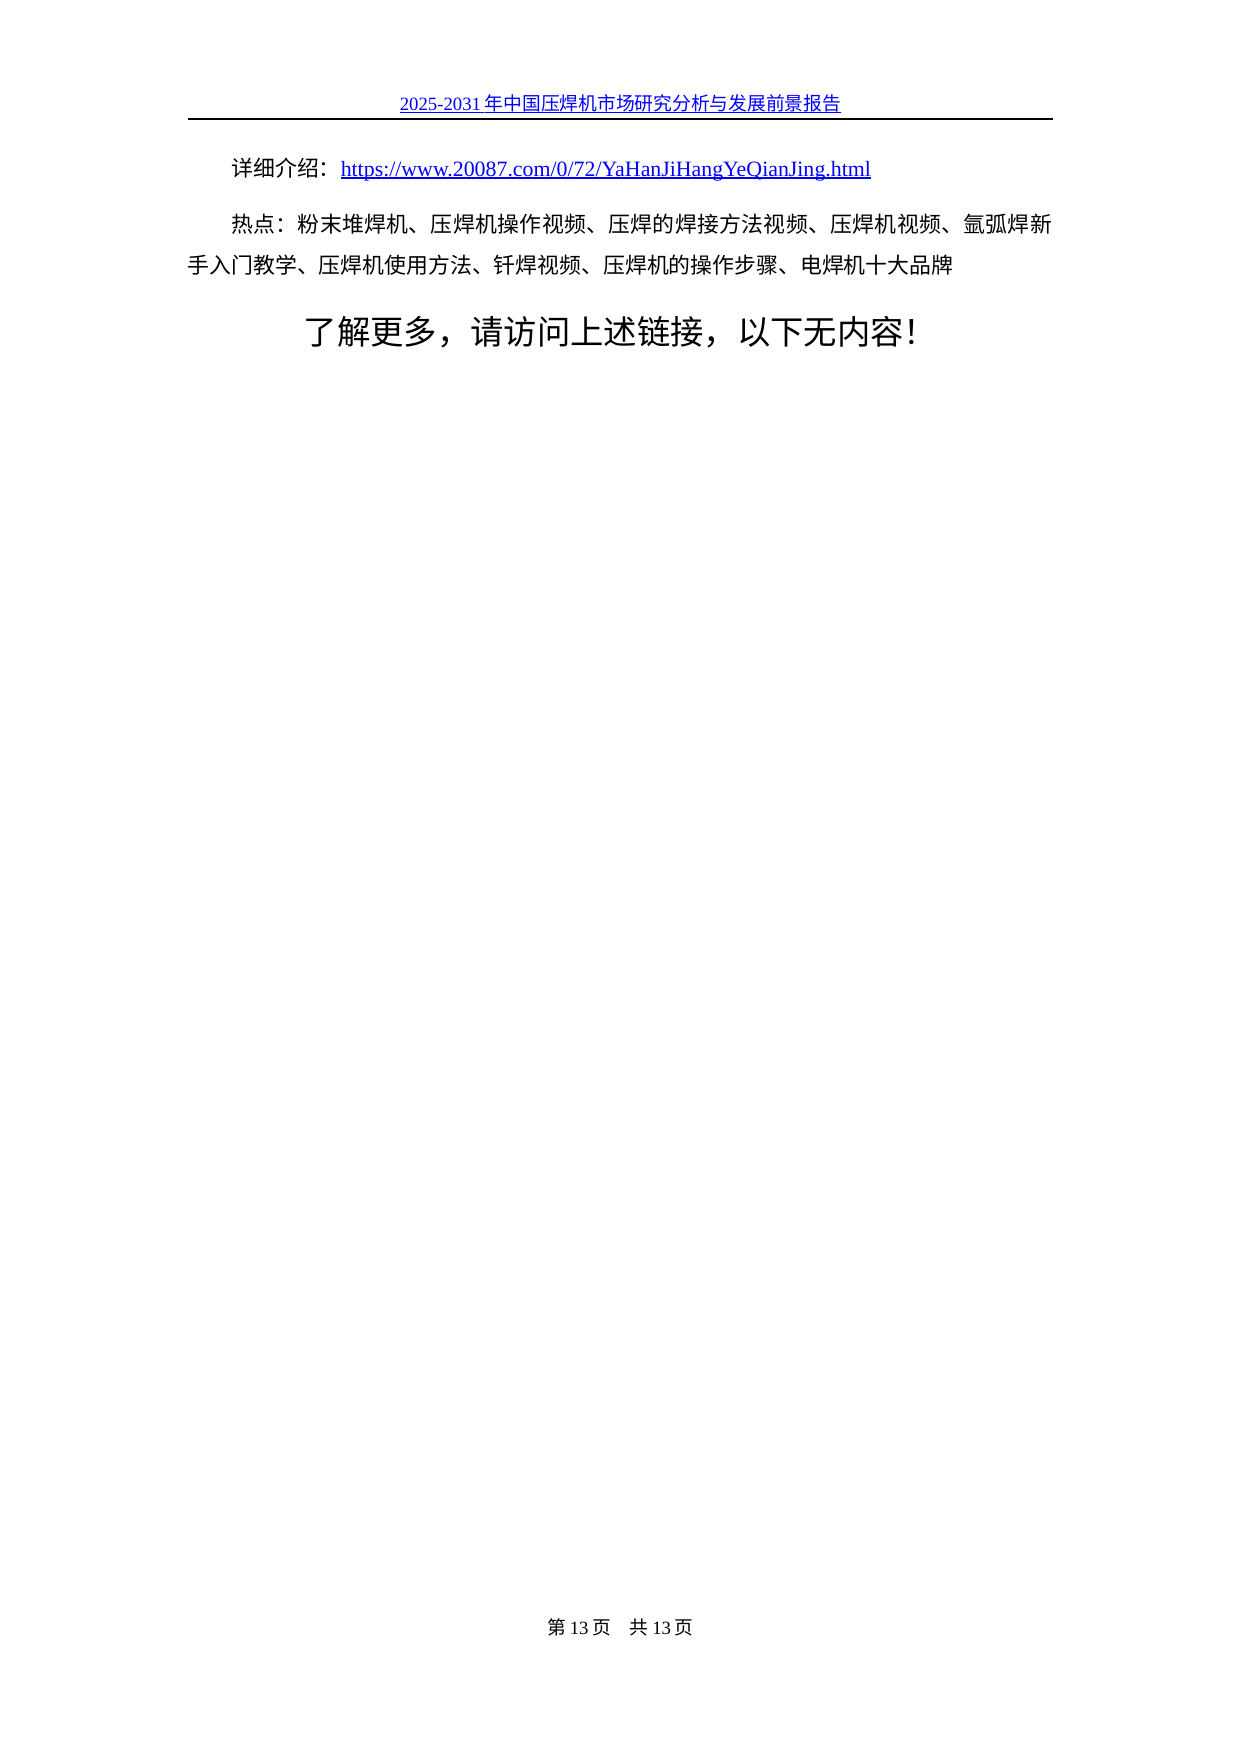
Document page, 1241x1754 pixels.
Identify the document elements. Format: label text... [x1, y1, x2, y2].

text 热点：粉末堆焊机、压焊机操作视频、压焊的焊接方法视频、压焊机视频、氩弧焊新手入门教学、压焊机使用方法、钎焊视频、压焊机的操作步骤、电焊机十大品牌 [187, 207, 1053, 280]
text 详细介绍：https://www.20087.com/0/72/YaHanJiHangYeQianJing.html [187, 150, 1053, 183]
title 了解更多，请访问上述链接，以下无内容！ [187, 298, 1053, 363]
